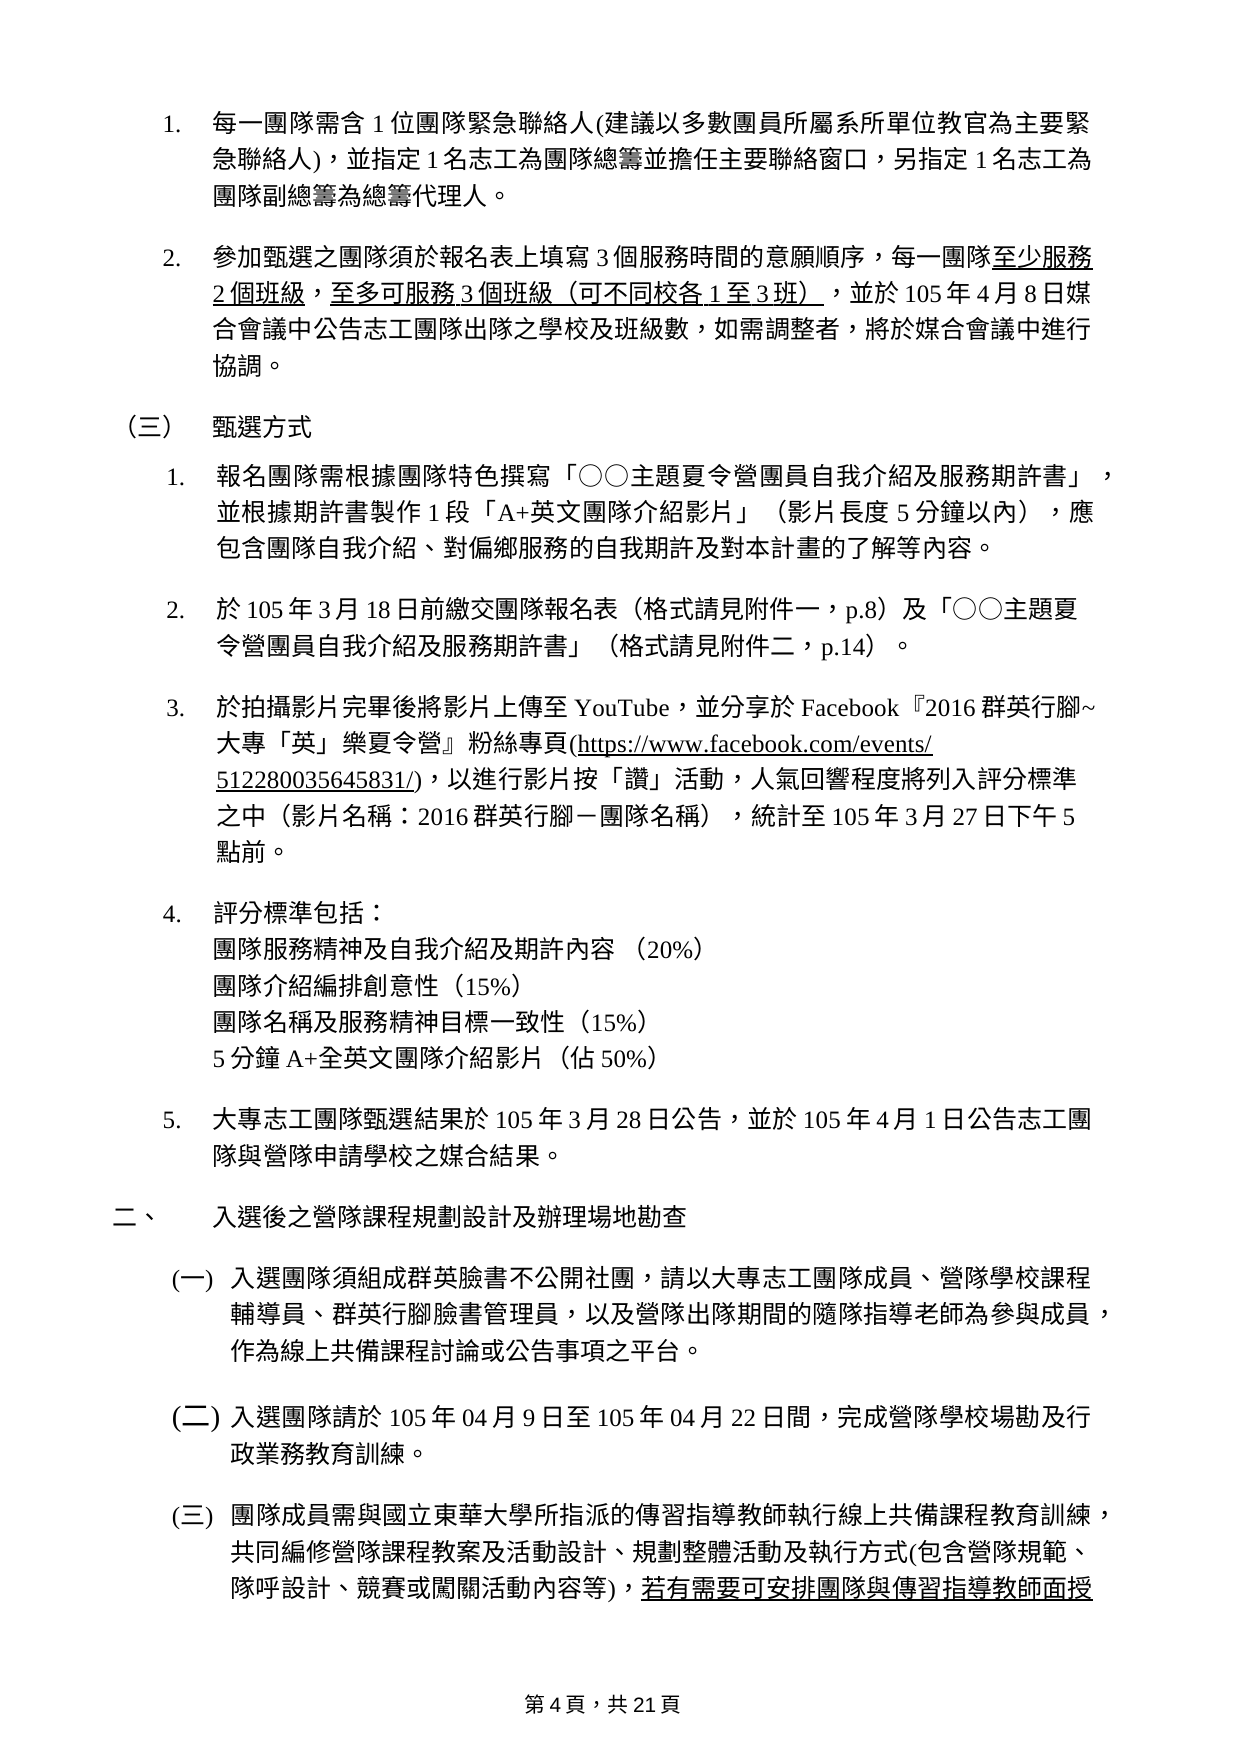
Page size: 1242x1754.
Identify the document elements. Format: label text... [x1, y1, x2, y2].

list 甄選方式 [112, 407, 1093, 443]
list 每一團隊需含1位團隊緊急聯絡人(建議以多數團員所屬系所單位教官為主要緊急聯絡人)，並指定1名志工為團隊總籌並擔任主要聯絡窗口，另指定1名志工為團隊副總籌為總籌代理人。 [162, 103, 1093, 212]
list 報名團隊需根據團隊特色撰寫「○○主題夏令營團員自我介紹及服務期許書」，並根據期許書製作1段「A+英文團隊介紹影片」（影片長度5分鐘以內），應包含團隊自我介紹、對偏鄉服務的自我期許及對本計畫的了解等內容。 [166, 456, 1095, 565]
list 於105年3月18日前繳交團隊報名表（格式請見附件一，p.8）及「○○主題夏令營團員自我介紹及服務期許書」（格式請見附件二，p.14）。 [166, 590, 1095, 662]
list 評分標準包括： [163, 893, 1095, 930]
text 團隊服務精神及自我介紹及期許內容 （20%） 團隊介紹編排創意性（15%） 團隊名稱及服務精神目標一致性（15%） 5分鐘A+全英文團隊介紹影片（佔50%） [212, 930, 1095, 1075]
list 於拍攝影片完畢後將影片上傳至YouTube，並分享於Facebook『2016群英行腳~大專「英」樂夏令營』粉絲專頁(https://www.facebook.com/events/512280035645831/)，以進行影片按「讚」活動，人氣回響程度將列入評分標準之中（影片名稱：2016群英行腳－團隊名稱），統計至105年3月27日下午5點前。 [166, 687, 1095, 868]
list 入選團隊須組成群英臉書不公開社團，請以大專志工團隊成員、營隊學校課程輔導員、群英行腳臉書管理員，以及營隊出隊期間的隨隊指導老師為參與成員，作為線上共備課程討論或公告事項之平台。 [172, 1258, 1093, 1367]
list 參加甄選之團隊須於報名表上填寫3個服務時間的意願順序，每一團隊至少服務2個班級，至多可服務3個班級（可不同校各1至3班），並於105年4月8日媒合會議中公告志工團隊出隊之學校及班級數，如需調整者，將於媒合會議中進行協調。 [162, 237, 1093, 382]
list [172, 1496, 1093, 1604]
list 入選後之營隊課程規劃設計及辦理場地勘查 [112, 1197, 1093, 1233]
list 大專志工團隊甄選結果於105年3月28日公告，並於105年4月1日公告志工團隊與營隊申請學校之媒合結果。 [162, 1100, 1095, 1172]
list 入選團隊請於105年04月9日至105年04月22日間，完成營隊學校場勘及行政業務教育訓練。 [172, 1392, 1093, 1471]
